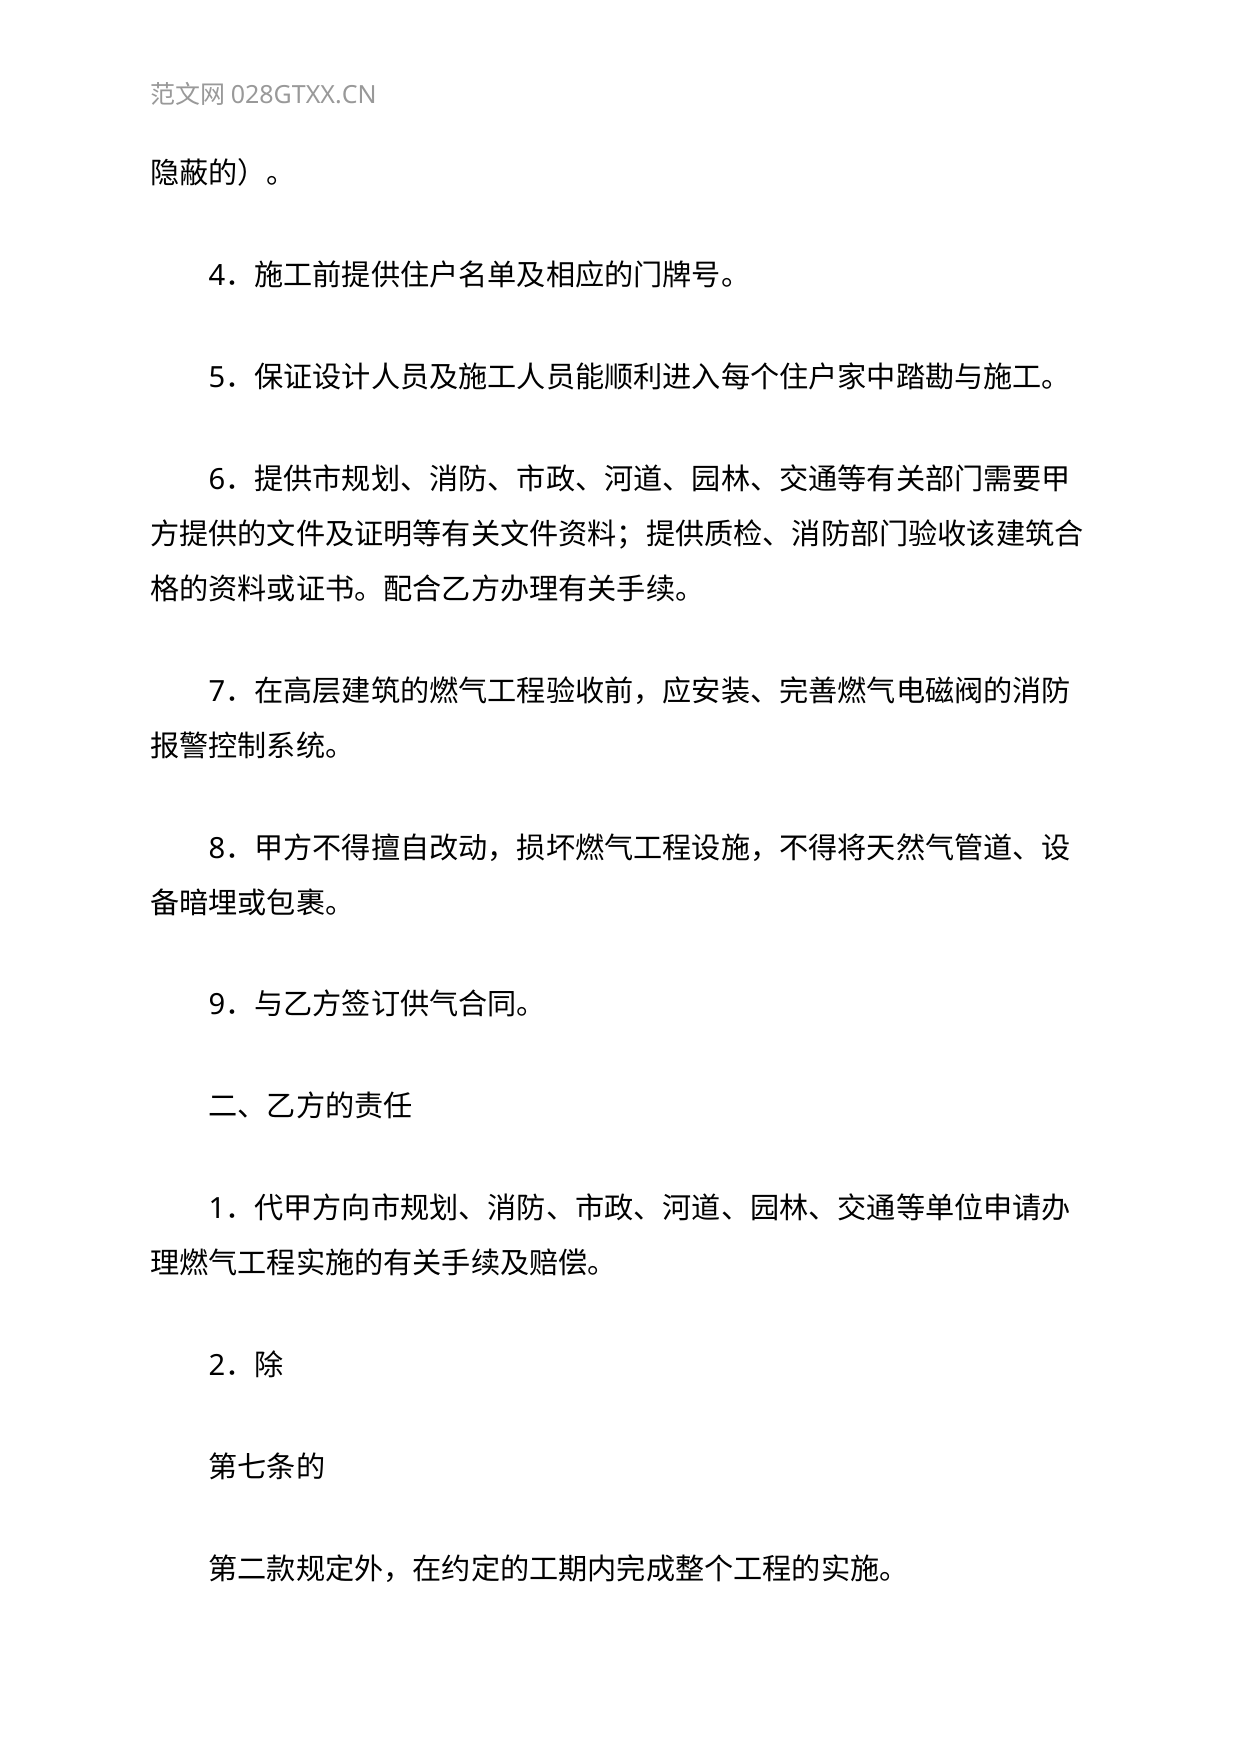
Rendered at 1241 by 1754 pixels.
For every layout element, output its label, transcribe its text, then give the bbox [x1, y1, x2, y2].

text 8．甲方不得擅自改动，损坏燃气工程设施，不得将天然气管道、设备暗埋或包裹。 [150, 824, 1090, 921]
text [150, 150, 1090, 192]
text 1．代甲方向市规划、消防、市政、河道、园林、交通等单位申请办理燃气工程实施的有关手续及赔偿。 [150, 1185, 1090, 1282]
text 二、乙方的责任 [150, 1083, 1090, 1125]
text 第七条的 [150, 1443, 1090, 1486]
text 6．提供市规划、消防、市政、河道、园林、交通等有关部门需要甲方提供的文件及证明等有关文件资料；提供质检、消防部门验收该建筑合格的资料或证书。配合乙方办理有关手续。 [150, 456, 1090, 608]
text 9．与乙方签订供气合同。 [150, 981, 1090, 1023]
text 5．保证设计人员及施工人员能顺利进入每个住户家中踏勘与施工。 [150, 354, 1090, 396]
text 2．除 [150, 1341, 1090, 1384]
text 第二款规定外，在约定的工期内完成整个工程的实施。 [150, 1545, 1090, 1587]
text 4．施工前提供住户名单及相应的门牌号。 [150, 252, 1090, 294]
text 7．在高层建筑的燃气工程验收前，应安装、完善燃气电磁阀的消防报警控制系统。 [150, 667, 1090, 765]
